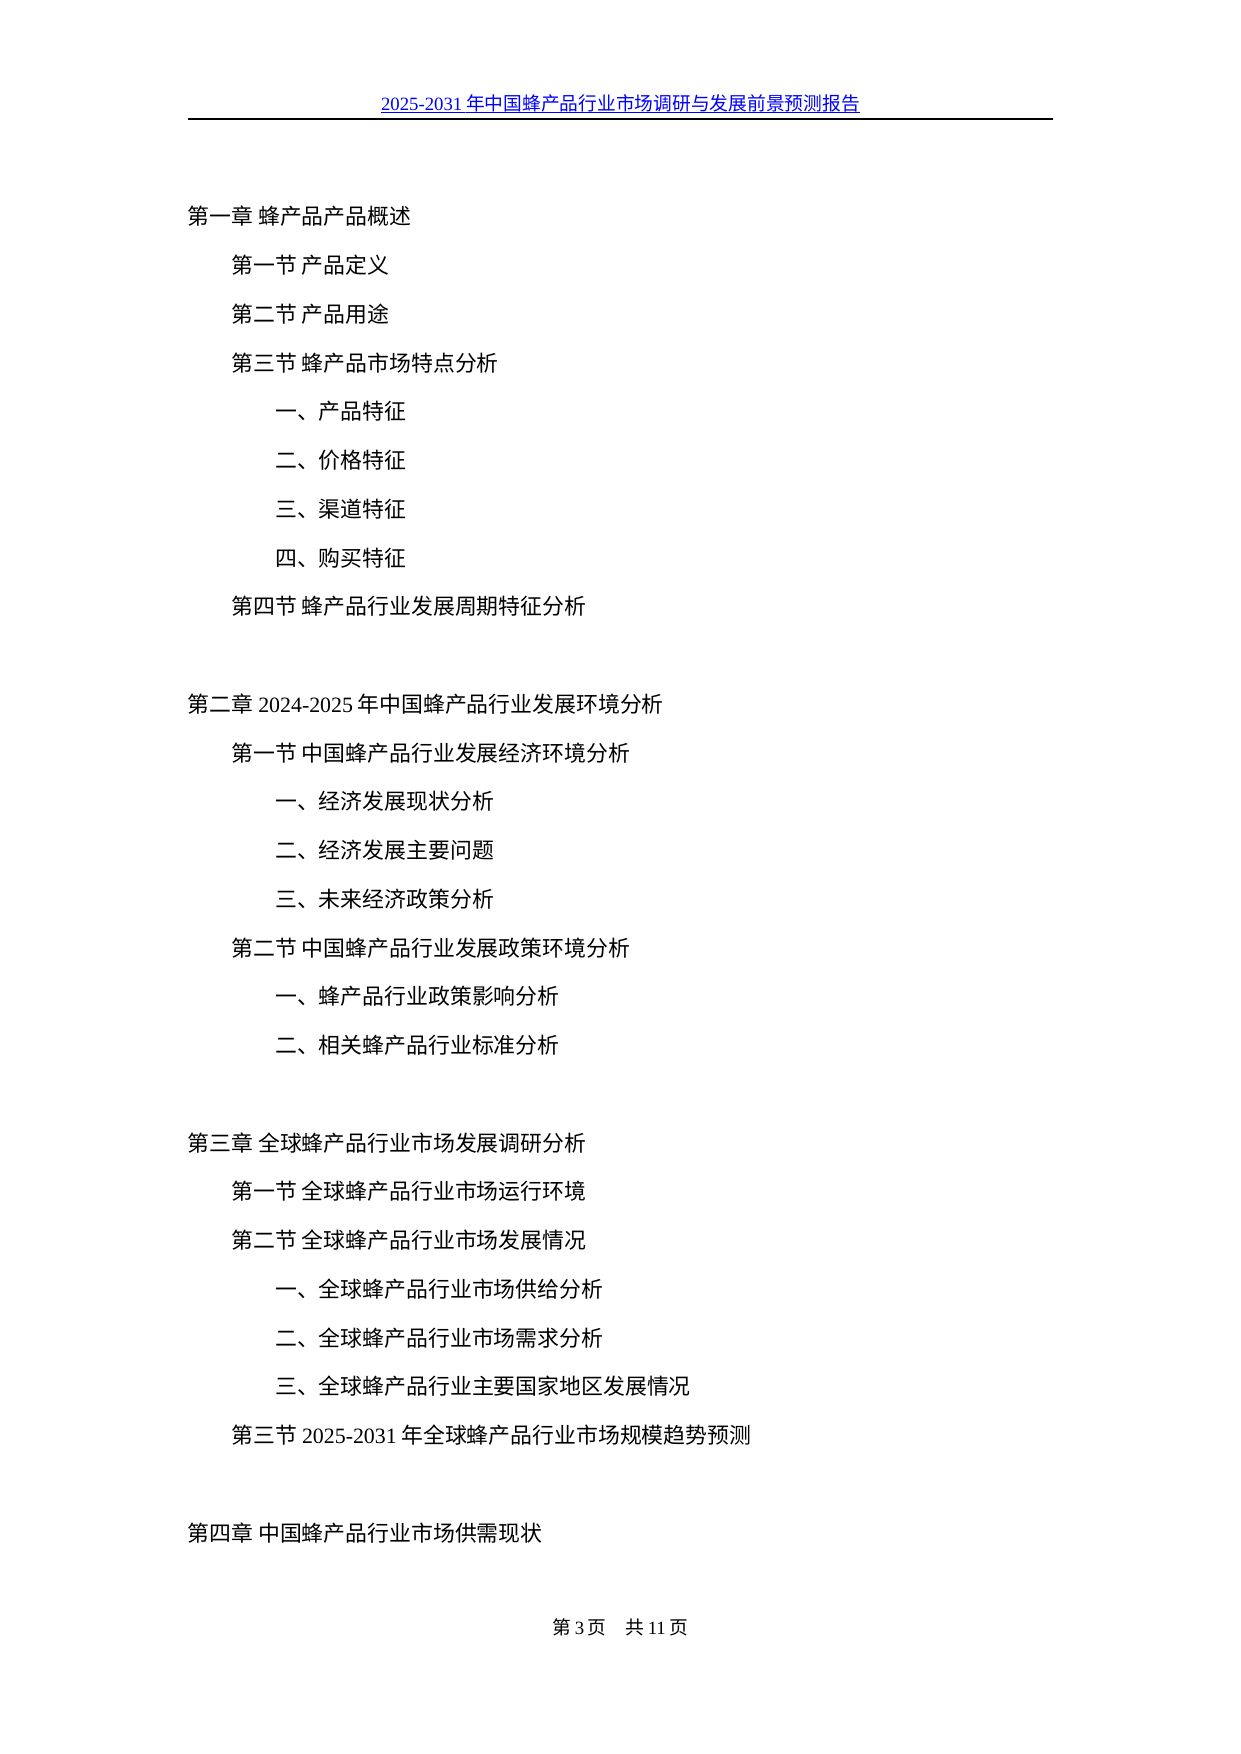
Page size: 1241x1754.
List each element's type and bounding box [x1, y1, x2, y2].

text [187, 150, 1053, 1548]
